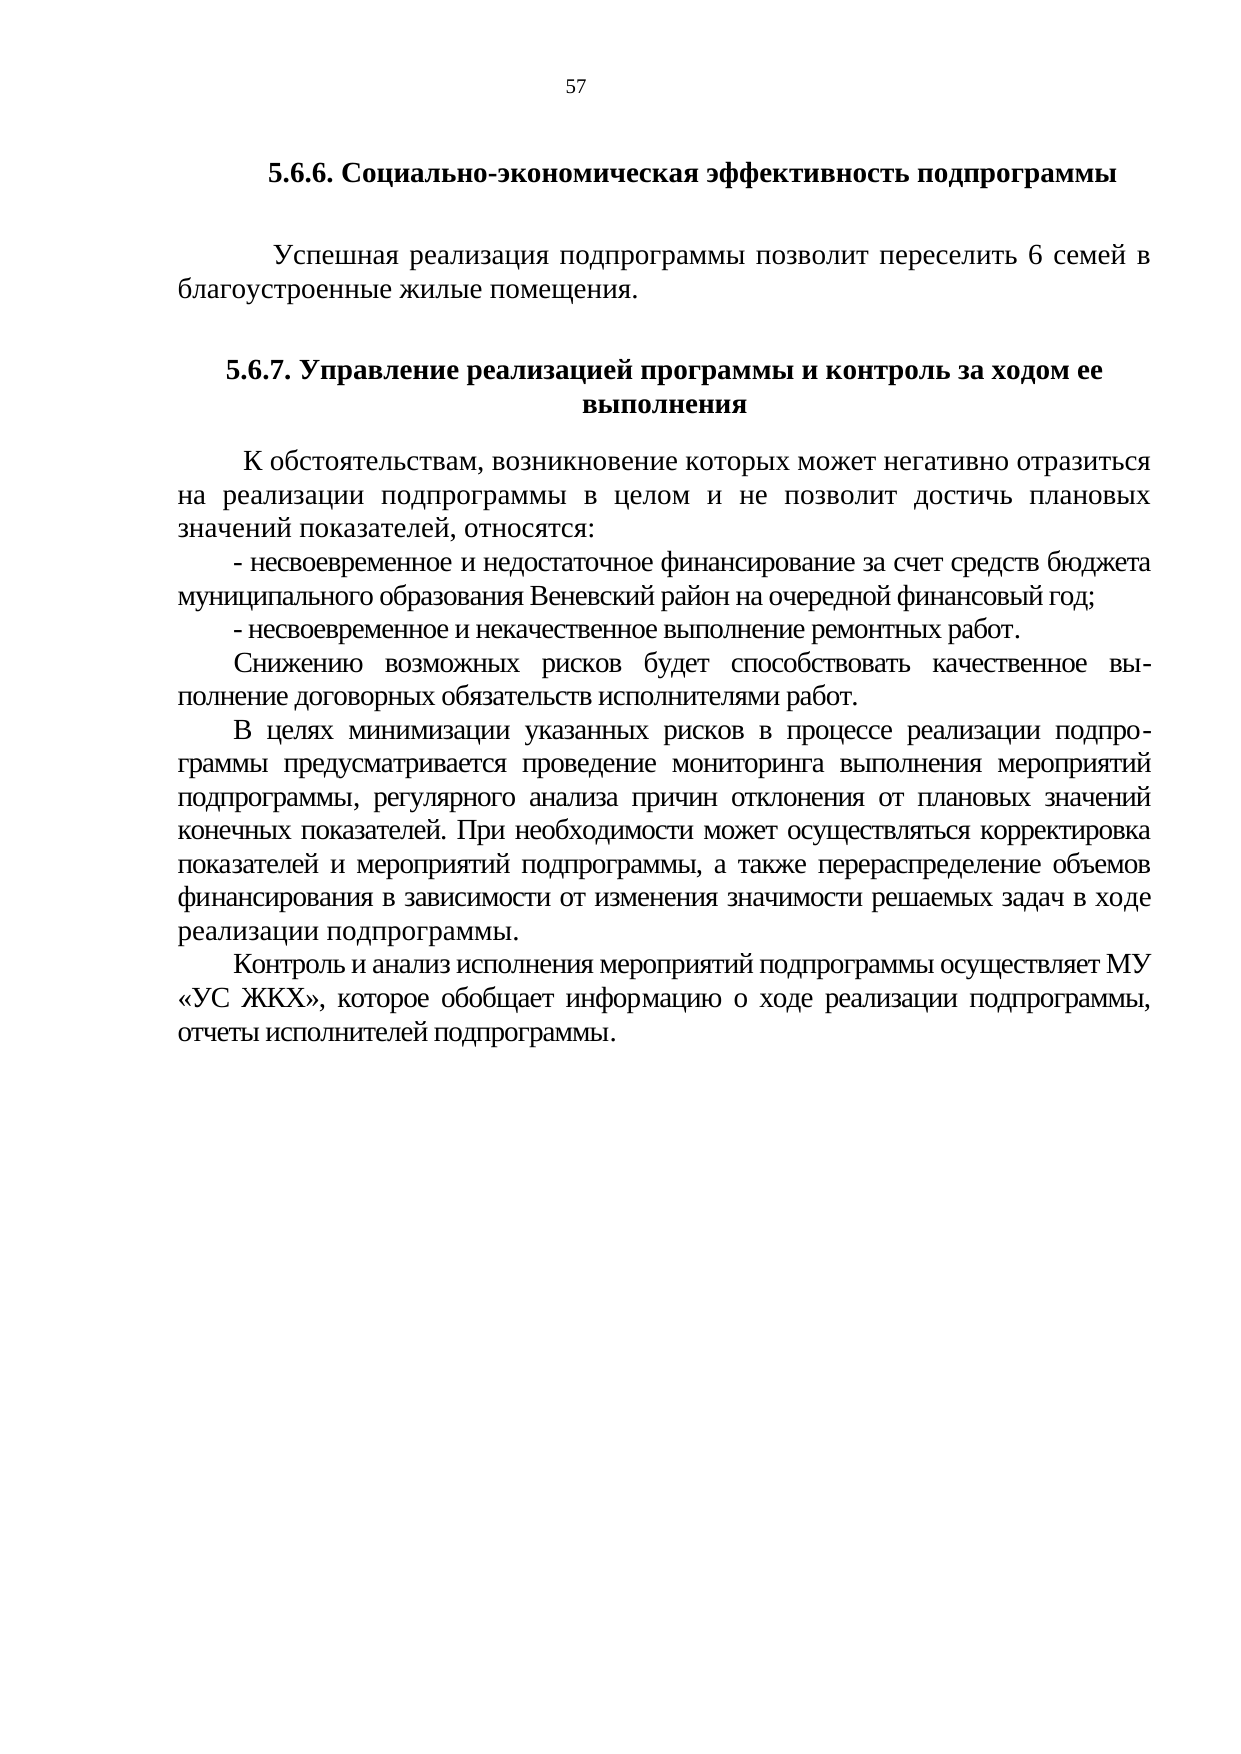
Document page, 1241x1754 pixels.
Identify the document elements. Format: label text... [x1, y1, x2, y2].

text 5.6.6. Социально-экономическая эффективность подпрограммы [177, 156, 1152, 189]
text 5.6.7. Управление реализацией программы и контроль за ходом ее выполнения [177, 352, 1152, 419]
text Успешная реализация подпрограммы позволит переселить 6 семей в благоустроенные жилые помещения. [177, 237, 1152, 304]
text Контроль и анализ исполнения мероприятий подпрограммы осуществляет МУ «УС ЖКХ», которое обобщает информацию о ходе реализации подпрограммы, отчеты исполнителей подпрограммы. [177, 947, 1152, 1047]
text В целях минимизации указанных рисков в процессе реализации подпрограммы предусматривается проведение мониторинга выполнения мероприятий подпрограммы, регулярного анализа причин отклонения от плановых значений конечных показателей. При необходимости может осуществляться корректировка показателей и мероприятий подпрограммы, а также перераспределение объемов финансирования в зависимости от изменения значимости решаемых задач в ходе реализации подпрограммы. [177, 712, 1152, 947]
text Снижению возможных рисков будет способствовать качественное выполнение договорных обязательств исполнителями работ. [177, 645, 1152, 712]
text К обстоятельствам, возникновение которых может негативно отразиться на реализации подпрограммы в целом и не позволит достичь плановых значений показателей, относятся: [177, 443, 1152, 544]
text - несвоевременное и недостаточное финансирование за счет средств бюджета муниципального образования Веневский район на очередной финансовый год; [177, 544, 1152, 611]
text - несвоевременное и некачественное выполнение ремонтных работ. [177, 611, 1152, 645]
